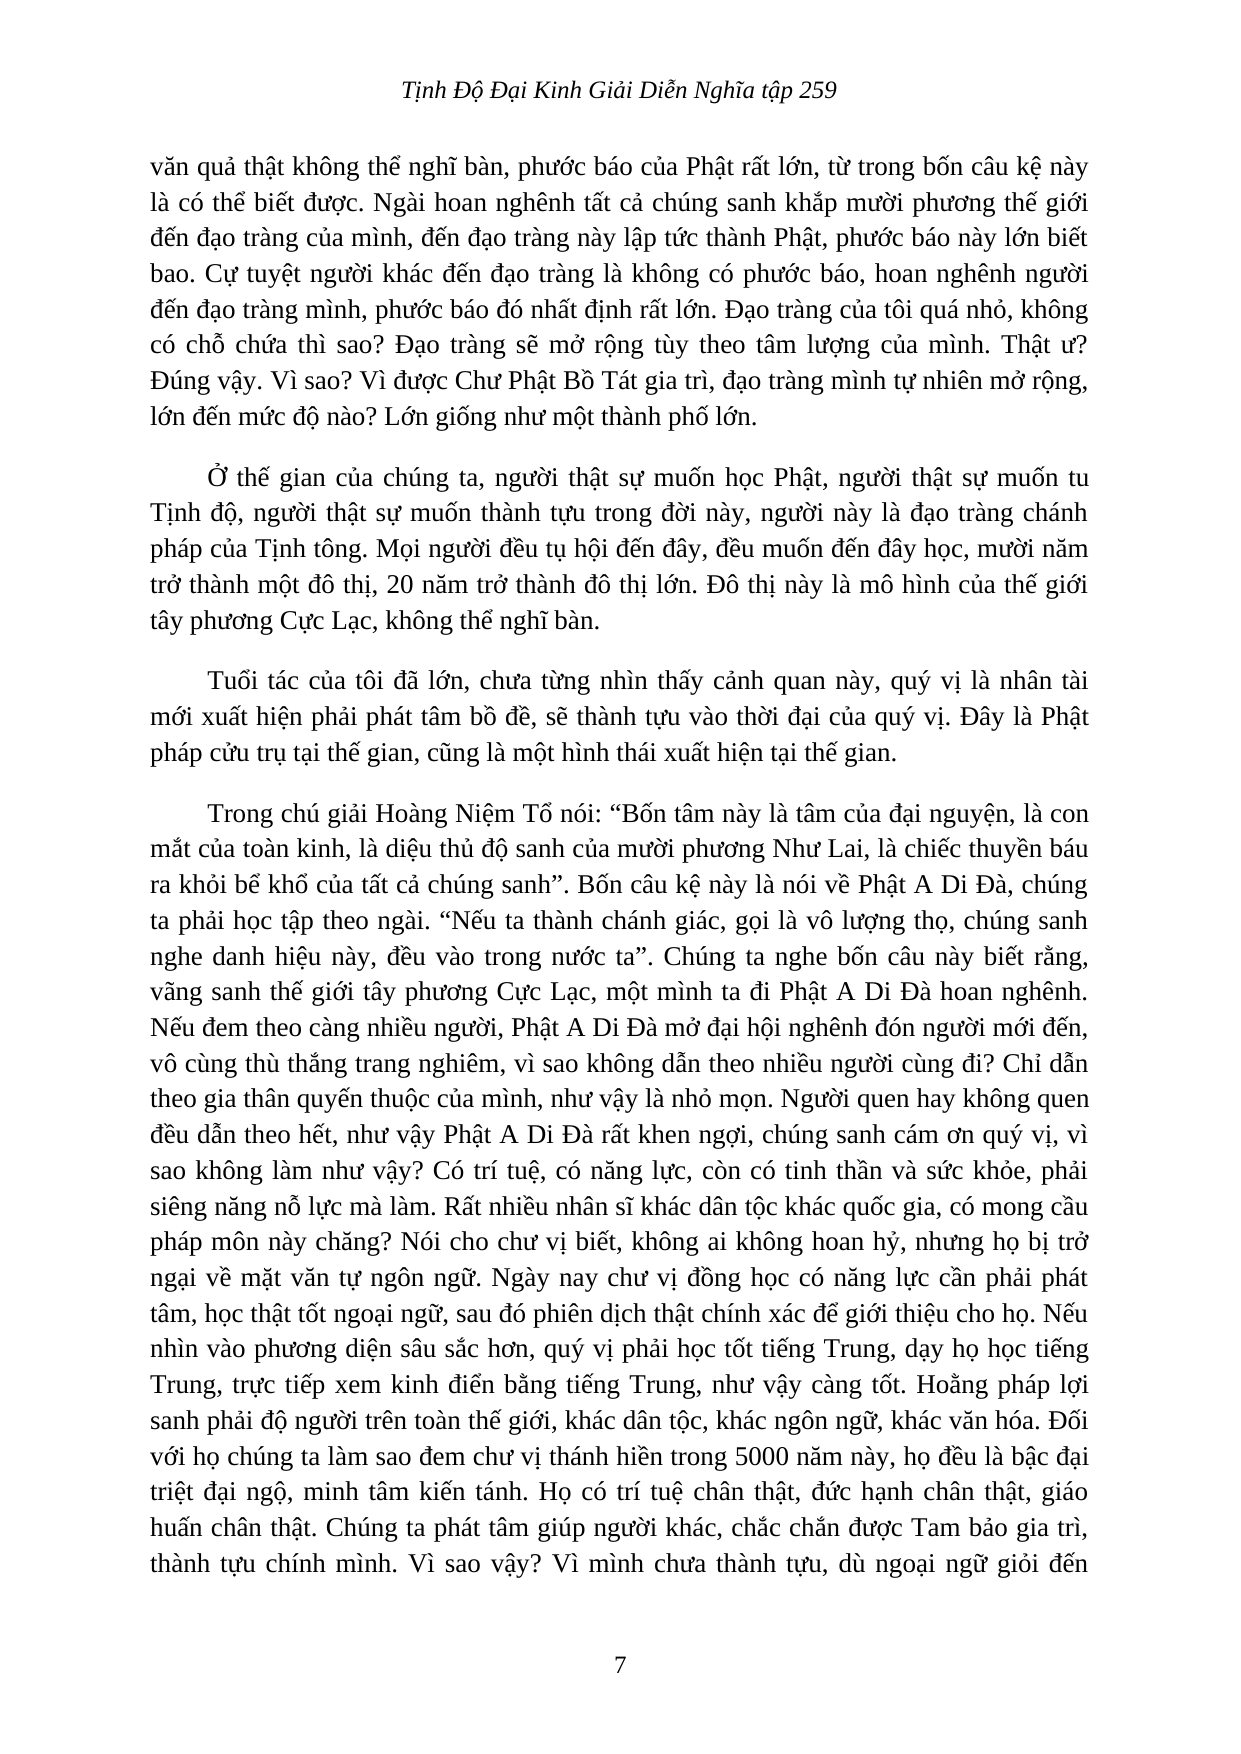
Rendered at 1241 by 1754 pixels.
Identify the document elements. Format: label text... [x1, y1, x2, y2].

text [150, 150, 1090, 431]
text Ở thế gian của chúng ta, người thật sự muốn học Phật, người thật sự muốn tu Tịnh độ, người thật sự muốn thành tựu trong đời này, người này là đạo tràng chánh pháp của Tịnh tông. Mọi người đều tụ hội đến đây, đều muốn đến đây học, mười năm trở thành một đô thị, 20 năm trở thành đô thị lớn. Đô thị này là mô hình của thế giới tây phương Cực Lạc, không thể nghĩ bàn. [150, 461, 1090, 635]
text Tuổi tác của tôi đã lớn, chưa từng nhìn thấy cảnh quan này, quý vị là nhân tài mới xuất hiện phải phát tâm bồ đề, sẽ thành tựu vào thời đại của quý vị. Đây là Phật pháp cửu trụ tại thế gian, cũng là một hình thái xuất hiện tại thế gian. [150, 664, 1090, 767]
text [150, 797, 1090, 1578]
